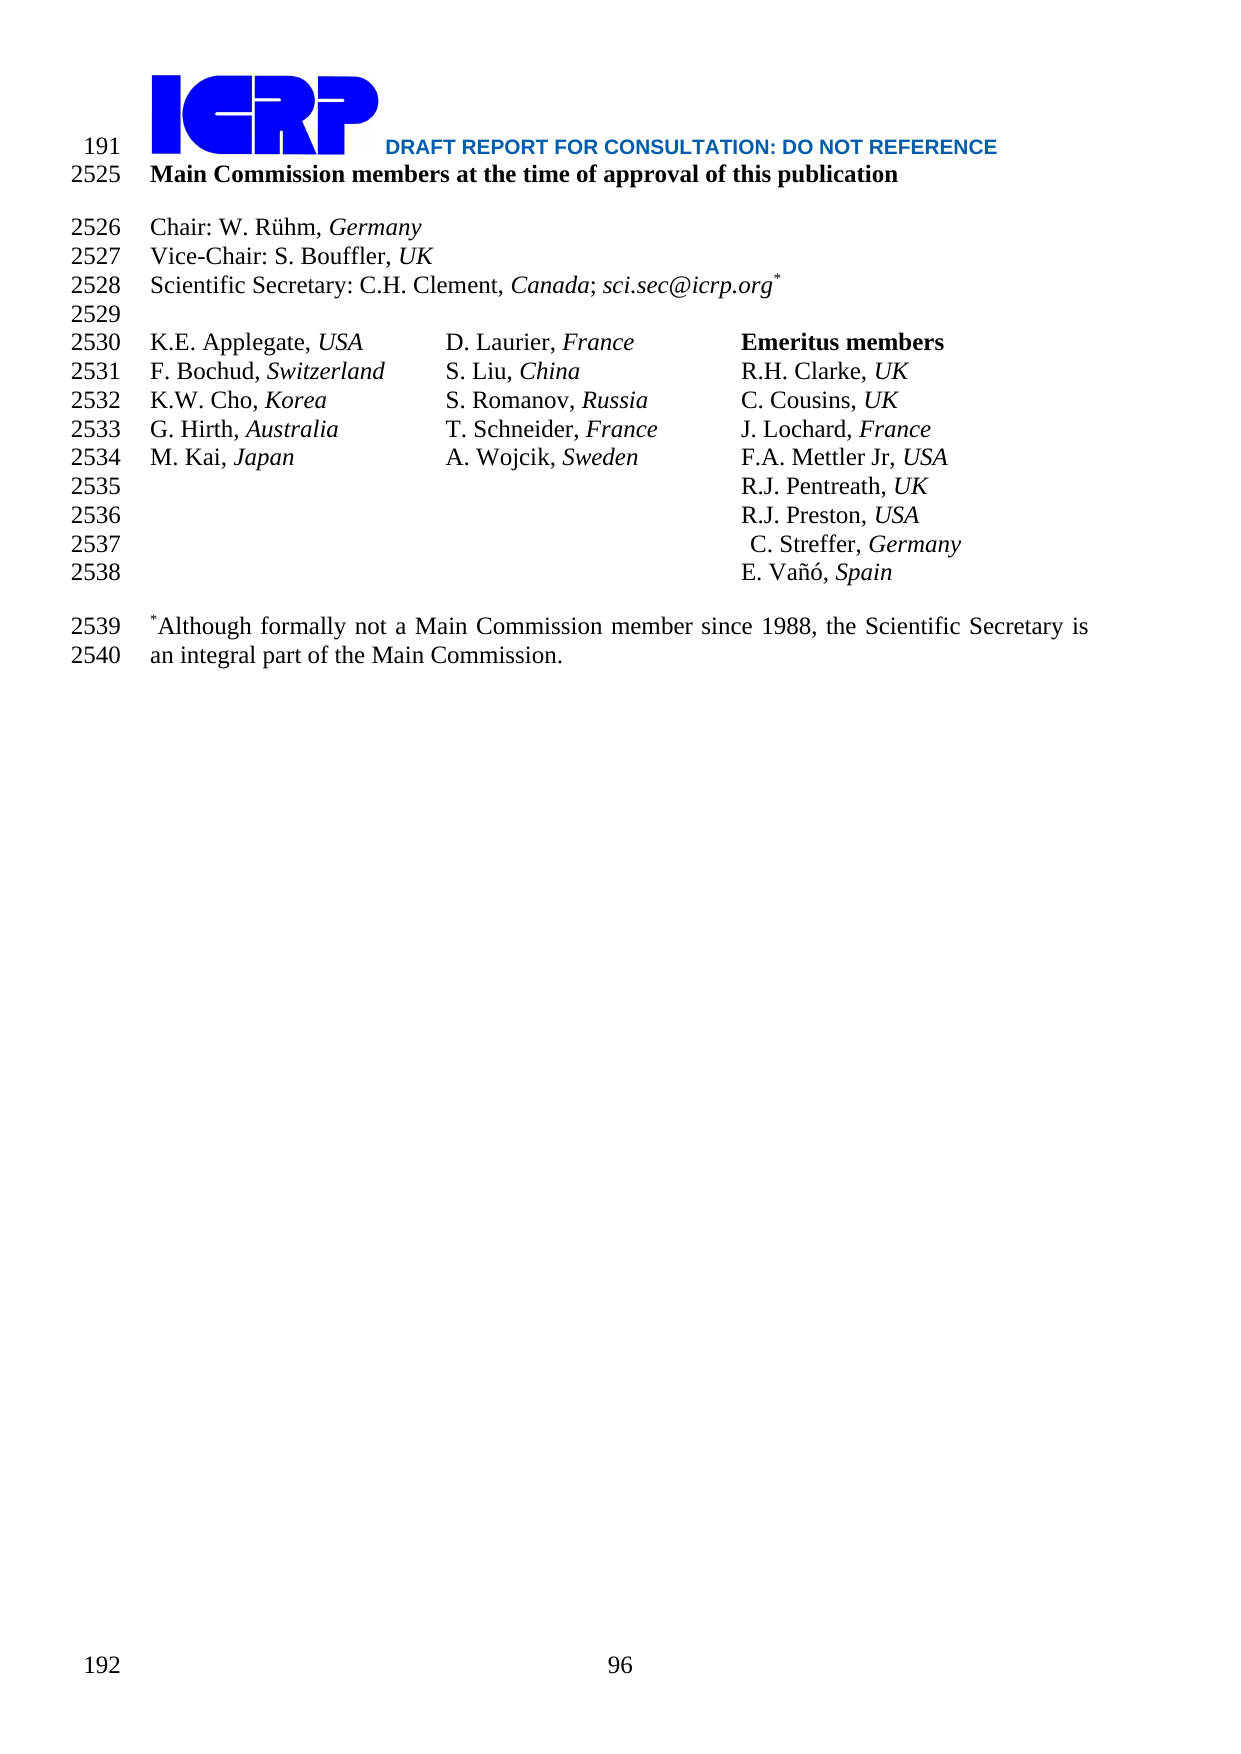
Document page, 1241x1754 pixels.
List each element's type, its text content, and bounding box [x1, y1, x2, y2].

picture [150, 75, 380, 155]
text C. Streffer, Germany [675, 529, 1090, 557]
text Vice-Chair: S. Bouffler, UK [150, 241, 1090, 270]
text Main Commission members at the time of approval of this publication [150, 159, 1090, 187]
text *Although formally not a Main Commission member since 1988, the Scientific Secretary is an integral part of the Main Commission. [150, 611, 1090, 669]
text R.J. Pentreath, UK [150, 471, 1090, 500]
text M. Kai, Japan A. Wojcik, Sweden F.A. Mettler Jr, USA [150, 442, 1090, 471]
text K.W. Cho, Korea S. Romanov, Russia C. Cousins, UK [150, 385, 1090, 414]
text F. Bochud, Switzerland S. Liu, China R.H. Clarke, UK [150, 356, 1090, 385]
text R.J. Preston, USA [150, 500, 1090, 529]
text G. Hirth, Australia T. Schneider, France J. Lochard, France [150, 414, 1090, 442]
text Chair: W. Rühm, Germany [150, 212, 1090, 241]
text Scientific Secretary: C.H. Clement, Canada; sci.sec@icrp.org* [150, 270, 1090, 299]
text E. Vañó, Spain [150, 557, 1090, 586]
text K.E. Applegate, USA D. Laurier, France Emeritus members [150, 327, 1090, 356]
